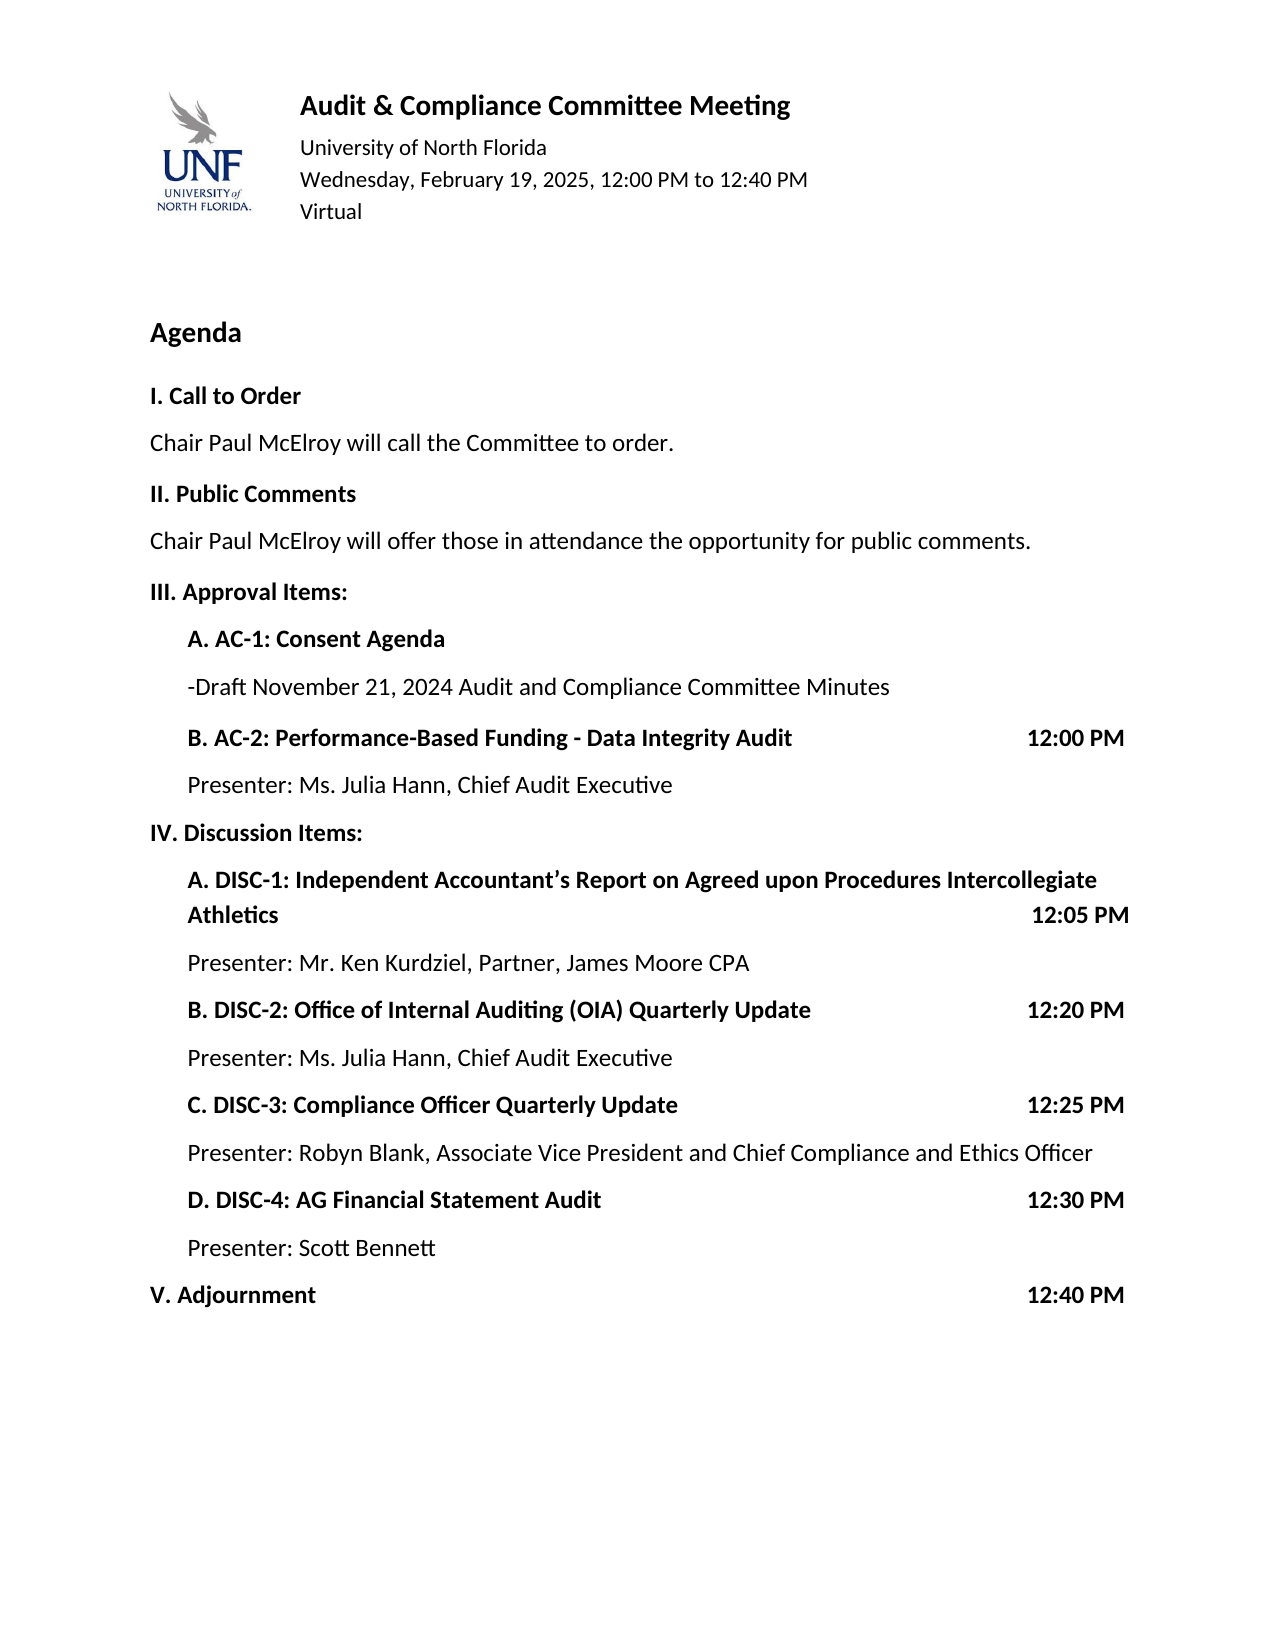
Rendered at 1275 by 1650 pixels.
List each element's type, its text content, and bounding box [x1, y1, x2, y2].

picture [150, 87, 257, 218]
text -Draft November 21, 2024 Audit and Compliance Committee Minutes [187, 671, 1106, 702]
text Presenter: Robyn Blank, Associate Vice President and Chief Compliance and Ethics Officer [187, 1137, 1106, 1167]
text Presenter: Ms. Julia Hann, Chief Audit Executive [187, 1042, 1106, 1072]
subtitle DISC-3: Compliance Officer Quarterly Update 12:25 PM [187, 1089, 1106, 1120]
text Presenter: Mr. Ken Kurdziel, Partner, James Moore CPA [187, 947, 1106, 977]
text Presenter: Scott Bennett [187, 1232, 1106, 1262]
subtitle Public Comments [150, 478, 1106, 508]
subtitle Approval Items: [150, 576, 1106, 607]
subtitle Discussion Items: [150, 817, 1106, 847]
subtitle AC-1: Consent Agenda [187, 624, 1106, 654]
subtitle DISC-4: AG Financial Statement Audit 12:30 PM [187, 1184, 1106, 1215]
subtitle Agenda [150, 314, 1106, 349]
subtitle DISC-2: Office of Internal Auditing (OIA) Quarterly Update 12:20 PM [187, 994, 1106, 1025]
subtitle Call to Order [150, 380, 1106, 410]
subtitle DISC-1: Independent Accountant’s Report on Agreed upon Procedures Intercollegiate Athletics 12:05 PM [187, 864, 1144, 930]
text Chair Paul McElroy will call the Committee to order. [150, 427, 1106, 458]
text Presenter: Ms. Julia Hann, Chief Audit Executive [187, 769, 1106, 800]
subtitle Adjournment 12:40 PM [150, 1279, 1106, 1310]
subtitle AC-2: Performance-Based Funding - Data Integrity Audit 12:00 PM [187, 722, 1106, 752]
text Chair Paul McElroy will offer those in attendance the opportunity for public comments. [150, 526, 1106, 556]
